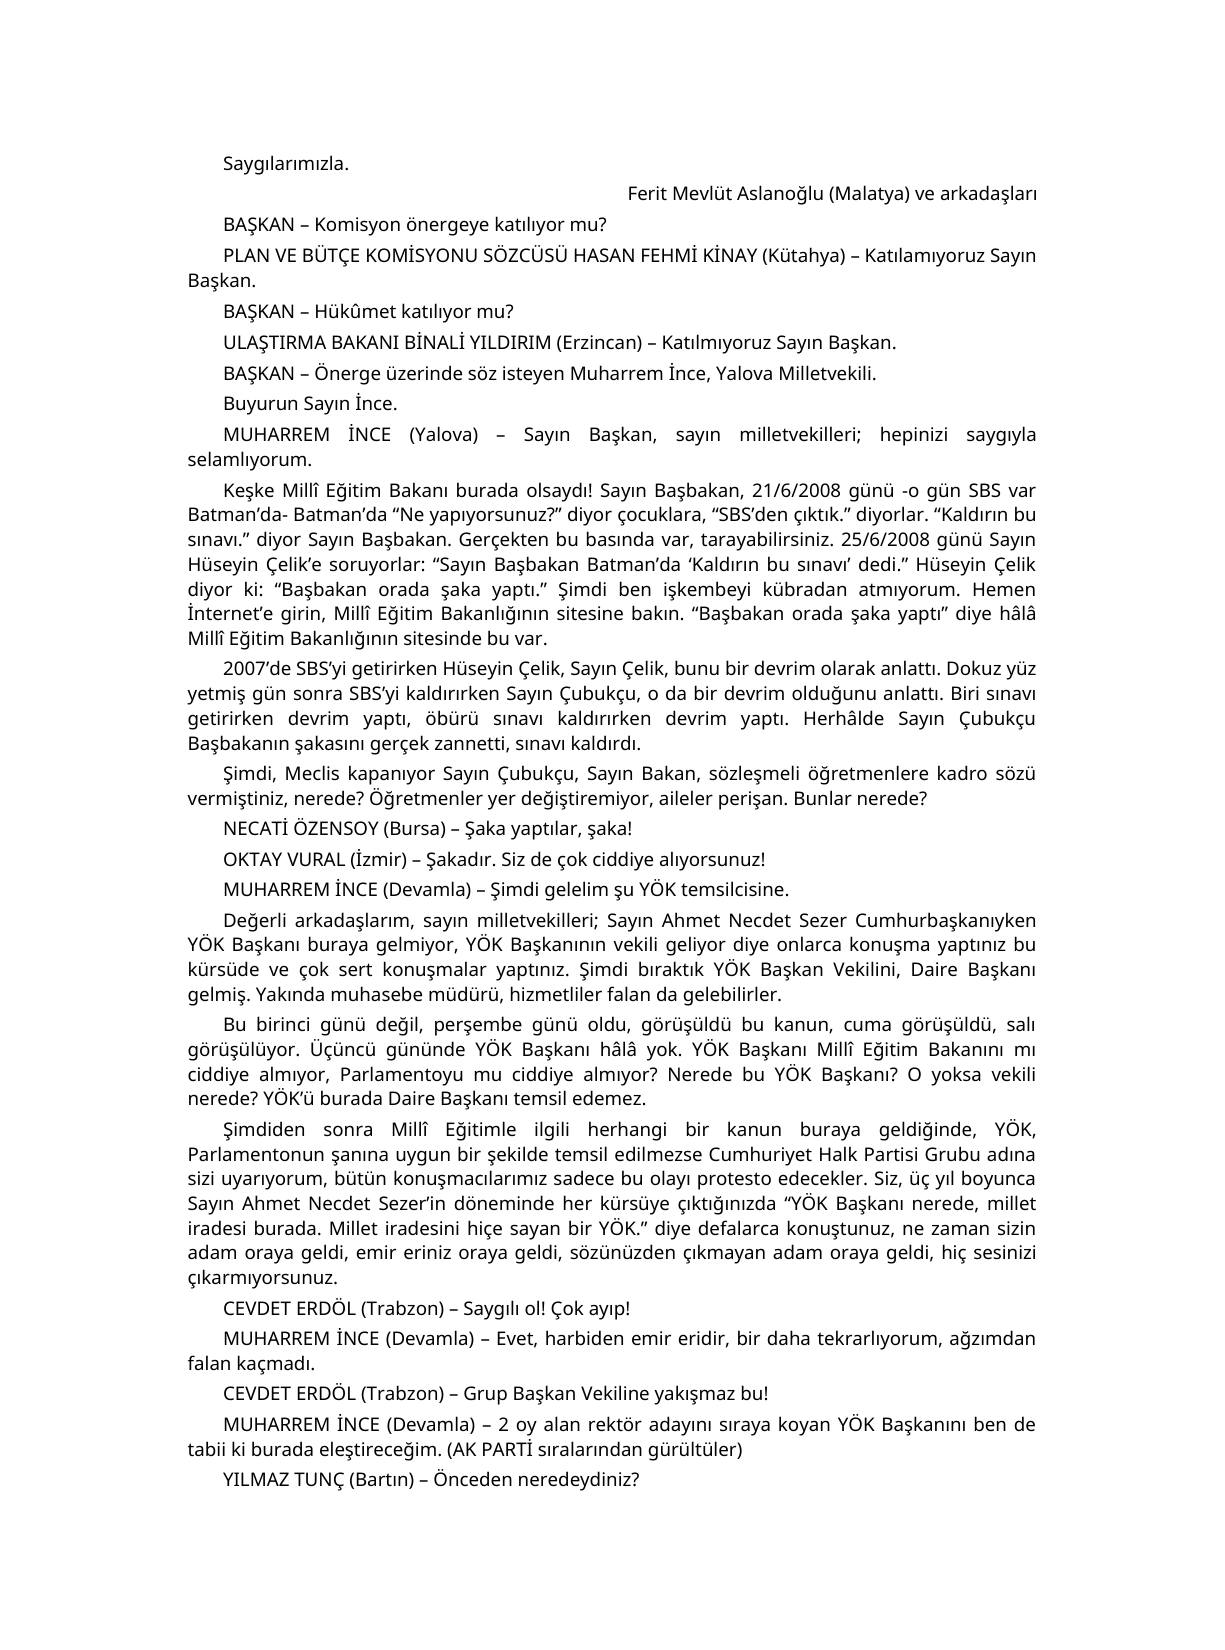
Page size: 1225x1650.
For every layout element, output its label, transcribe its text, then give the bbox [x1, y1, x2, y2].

text Bu birinci günü değil, perşembe günü oldu, görüşüldü bu kanun, cuma görüşüldü, salı görüşülüyor. Üçüncü gününde YÖK Başkanı hâlâ yok. YÖK Başkanı Millî Eğitim Bakanını mı ciddiye almıyor, Parlamentoyu mu ciddiye almıyor? Nerede bu YÖK Başkanı? O yoksa vekili nerede? YÖK’ü burada Daire Başkanı temsil edemez. [187, 1012, 1037, 1111]
text CEVDET ERDÖL (Trabzon) – Grup Başkan Vekiline yakışmaz bu! [187, 1381, 1037, 1406]
text MUHARREM İNCE (Devamla) – 2 oy alan rektör adayını sıraya koyan YÖK Başkanını ben de tabii ki burada eleştireceğim. (AK PARTİ sıralarından gürültüler) [187, 1412, 1037, 1461]
text BAŞKAN – Önerge üzerinde söz isteyen Muharrem İnce, Yalova Milletvekili. [187, 360, 1037, 385]
text Değerli arkadaşlarım, sayın milletvekilleri; Sayın Ahmet Necdet Sezer Cumhurbaşkanıyken YÖK Başkanı buraya gelmiyor, YÖK Başkanının vekili geliyor diye onlarca konuşma yaptınız bu kürsüde ve çok sert konuşmalar yaptınız. Şimdi bıraktık YÖK Başkan Vekilini, Daire Başkanı gelmiş. Yakında muhasebe müdürü, hizmetliler falan da gelebilirler. [187, 907, 1037, 1006]
text Keşke Millî Eğitim Bakanı burada olsaydı! Sayın Başbakan, 21/6/2008 günü -o gün SBS var Batman’da- Batman’da “Ne yapıyorsunuz?” diyor çocuklara, “SBS’den çıktık.” diyorlar. “Kaldırın bu sınavı.” diyor Sayın Başbakan. Gerçekten bu basında var, tarayabilirsiniz. 25/6/2008 günü Sayın Hüseyin Çelik’e soruyorlar: “Sayın Başbakan Batman’da ‘Kaldırın bu sınavı’ dedi.” Hüseyin Çelik diyor ki: “Başbakan orada şaka yaptı.” Şimdi ben işkembeyi kübradan atmıyorum. Hemen İnternet’e girin, Millî Eğitim Bakanlığının sitesine bakın. “Başbakan orada şaka yaptı” diye hâlâ Millî Eğitim Bakanlığının sitesinde bu var. [187, 477, 1037, 650]
text MUHARREM İNCE (Devamla) – Evet, harbiden emir eridir, bir daha tekrarlıyorum, ağzımdan falan kaçmadı. [187, 1326, 1037, 1375]
text Şimdiden sonra Millî Eğitimle ilgili herhangi bir kanun buraya geldiğinde, YÖK, Parlamentonun şanına uygun bir şekilde temsil edilmezse Cumhuriyet Halk Partisi Grubu adına sizi uyarıyorum, bütün konuşmacılarımız sadece bu olayı protesto edecekler. Siz, üç yıl boyunca Sayın Ahmet Necdet Sezer’in döneminde her kürsüye çıktığınızda “YÖK Başkanı nerede, millet iradesi burada. Millet iradesini hiçe sayan bir YÖK.” diye defalarca konuştunuz, ne zaman sizin adam oraya geldi, emir eriniz oraya geldi, sözünüzden çıkmayan adam oraya geldi, hiç sesinizi çıkarmıyorsunuz. [187, 1117, 1037, 1289]
text PLAN VE BÜTÇE KOMİSYONU SÖZCÜSÜ HASAN FEHMİ KİNAY (Kütahya) – Katılamıyoruz Sayın Başkan. [187, 242, 1037, 292]
text BAŞKAN – Hükûmet katılıyor mu? [187, 298, 1037, 323]
text 2007’de SBS’yi getirirken Hüseyin Çelik, Sayın Çelik, bunu bir devrim olarak anlattı. Dokuz yüz yetmiş gün sonra SBS’yi kaldırırken Sayın Çubukçu, o da bir devrim olduğunu anlattı. Biri sınavı getirirken devrim yaptı, öbürü sınavı kaldırırken devrim yaptı. Herhâlde Sayın Çubukçu Başbakanın şakasını gerçek zannetti, sınavı kaldırdı. [187, 656, 1037, 755]
text ULAŞTIRMA BAKANI BİNALİ YILDIRIM (Erzincan) – Katılmıyoruz Sayın Başkan. [187, 329, 1037, 354]
text BAŞKAN – Komisyon önergeye katılıyor mu? [187, 212, 1037, 237]
text NECATİ ÖZENSOY (Bursa) – Şaka yaptılar, şaka! [187, 816, 1037, 841]
text MUHARREM İNCE (Devamla) – Şimdi gelelim şu YÖK temsilcisine. [187, 877, 1037, 902]
text Ferit Mevlüt Aslanoğlu (Malatya) ve arkadaşları [187, 181, 1037, 206]
text YILMAZ TUNÇ (Bartın) – Önceden neredeydiniz? [187, 1467, 1037, 1491]
text OKTAY VURAL (İzmir) – Şakadır. Siz de çok ciddiye alıyorsunuz! [187, 846, 1037, 871]
text CEVDET ERDÖL (Trabzon) – Saygılı ol! Çok ayıp! [187, 1295, 1037, 1320]
text Buyurun Sayın İnce. [187, 391, 1037, 416]
text Saygılarımızla. [187, 150, 1037, 175]
text MUHARREM İNCE (Yalova) – Sayın Başkan, sayın milletvekilleri; hepinizi saygıyla selamlıyorum. [187, 422, 1037, 472]
text Şimdi, Meclis kapanıyor Sayın Çubukçu, Sayın Bakan, sözleşmeli öğretmenlere kadro sözü vermiştiniz, nerede? Öğretmenler yer değiştiremiyor, aileler perişan. Bunlar nerede? [187, 761, 1037, 810]
